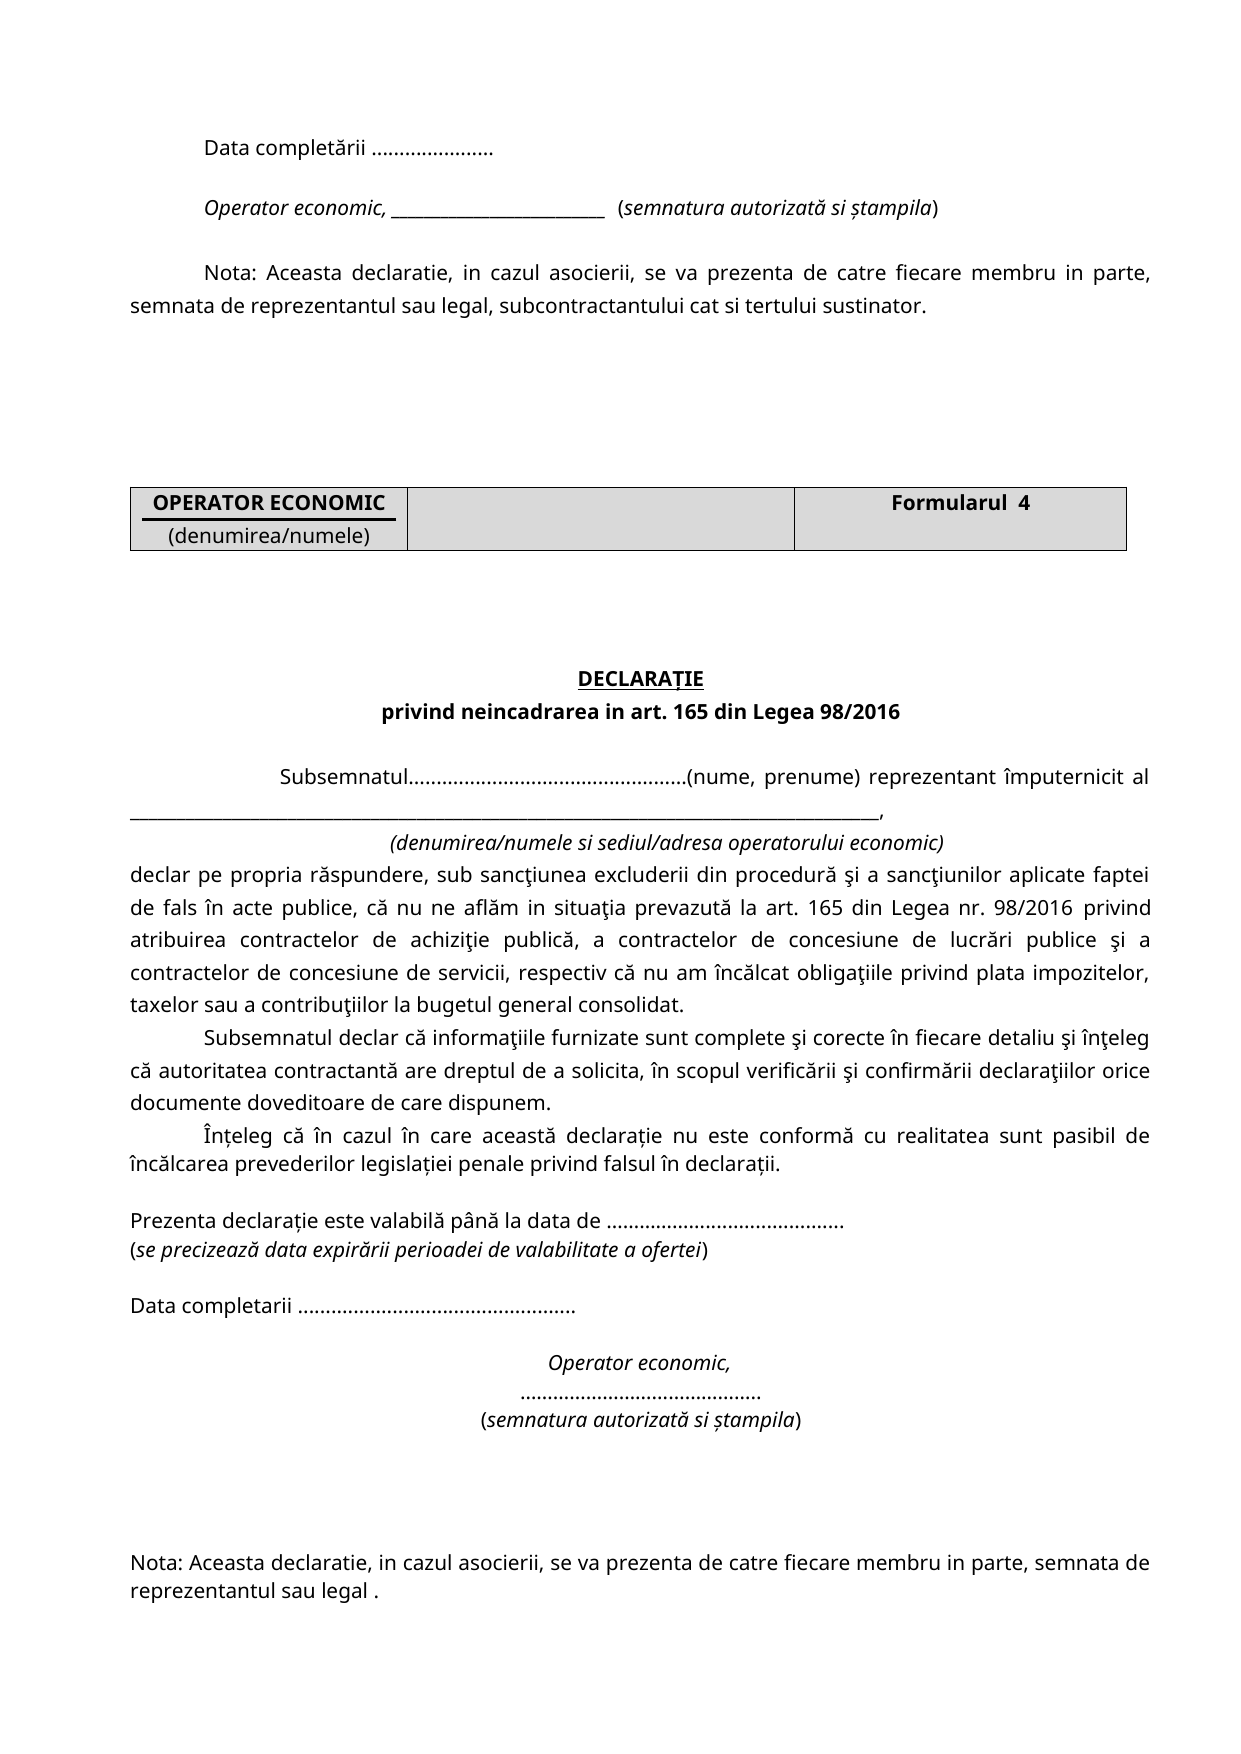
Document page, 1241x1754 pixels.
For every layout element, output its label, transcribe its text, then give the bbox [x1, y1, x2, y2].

text Nota: Aceasta declaratie, in cazul asocierii, se va prezenta de catre fiecare membru in parte, semnata de reprezentantul sau legal . [130, 1548, 1152, 1604]
table_header [408, 488, 794, 550]
text Operator economic, [130, 1348, 1152, 1377]
text declar pe propria răspundere, sub sancţiunea excluderii din procedură şi a sancţiunilor aplicate faptei de fals în acte publice, că nu ne aflăm in situaţia prevazută la art. 165 din Legea nr. 98/2016 privind atribuirea contractelor de achiziţie publică, a contractelor de concesiune de lucrări publice şi a contractelor de concesiune de servicii, respectiv că nu am încălcat obligaţiile privind plata impozitelor, taxelor sau a contribuţiilor la bugetul general consolidat. [130, 860, 1152, 1019]
text …………………………………….. [130, 1377, 1152, 1405]
text Data completarii .................................................. [130, 1292, 1152, 1320]
text Operator economic, __________________________ (semnatura autorizată si ștampila) [130, 193, 1152, 222]
text Subsemnatul..................................................(nume, prenume) reprezentant împuternicit al _________________________________________________________________________________, [130, 762, 1152, 823]
table_header OPERATOR ECONOMIC (denumirea/numele) [131, 488, 407, 550]
text DECLARAŢIE [130, 664, 1152, 693]
text (se precizează data expirării perioadei de valabilitate a ofertei) [130, 1235, 1152, 1263]
text privind neincadrarea in art. 165 din Legea 98/2016 [130, 697, 1152, 726]
text Înţeleg că în cazul în care această declaraţie nu este conformă cu realitatea sunt pasibil de încălcarea prevederilor legislaţiei penale privind falsul în declaraţii. [130, 1121, 1152, 1178]
text Data completării ...................... [130, 133, 1152, 161]
text Prezenta declaraţie este valabilă până la data de ………………......................... [130, 1206, 1152, 1235]
text Nota: Aceasta declaratie, in cazul asocierii, se va prezenta de catre fiecare membru in parte, semnata de reprezentantul sau legal, subcontractantului cat si tertului sustinator. [130, 258, 1152, 319]
text (denumirea/numele si sediul/adresa operatorului economic) [130, 828, 1152, 856]
text (semnatura autorizată si ștampila) [130, 1405, 1152, 1434]
table_header Formularul 4 [795, 488, 1126, 550]
text Subsemnatul declar că informaţiile furnizate sunt complete şi corecte în fiecare detaliu şi înţeleg că autoritatea contractantă are dreptul de a solicita, în scopul verificării şi confirmării declaraţiilor orice documente doveditoare de care dispunem. [130, 1023, 1152, 1117]
